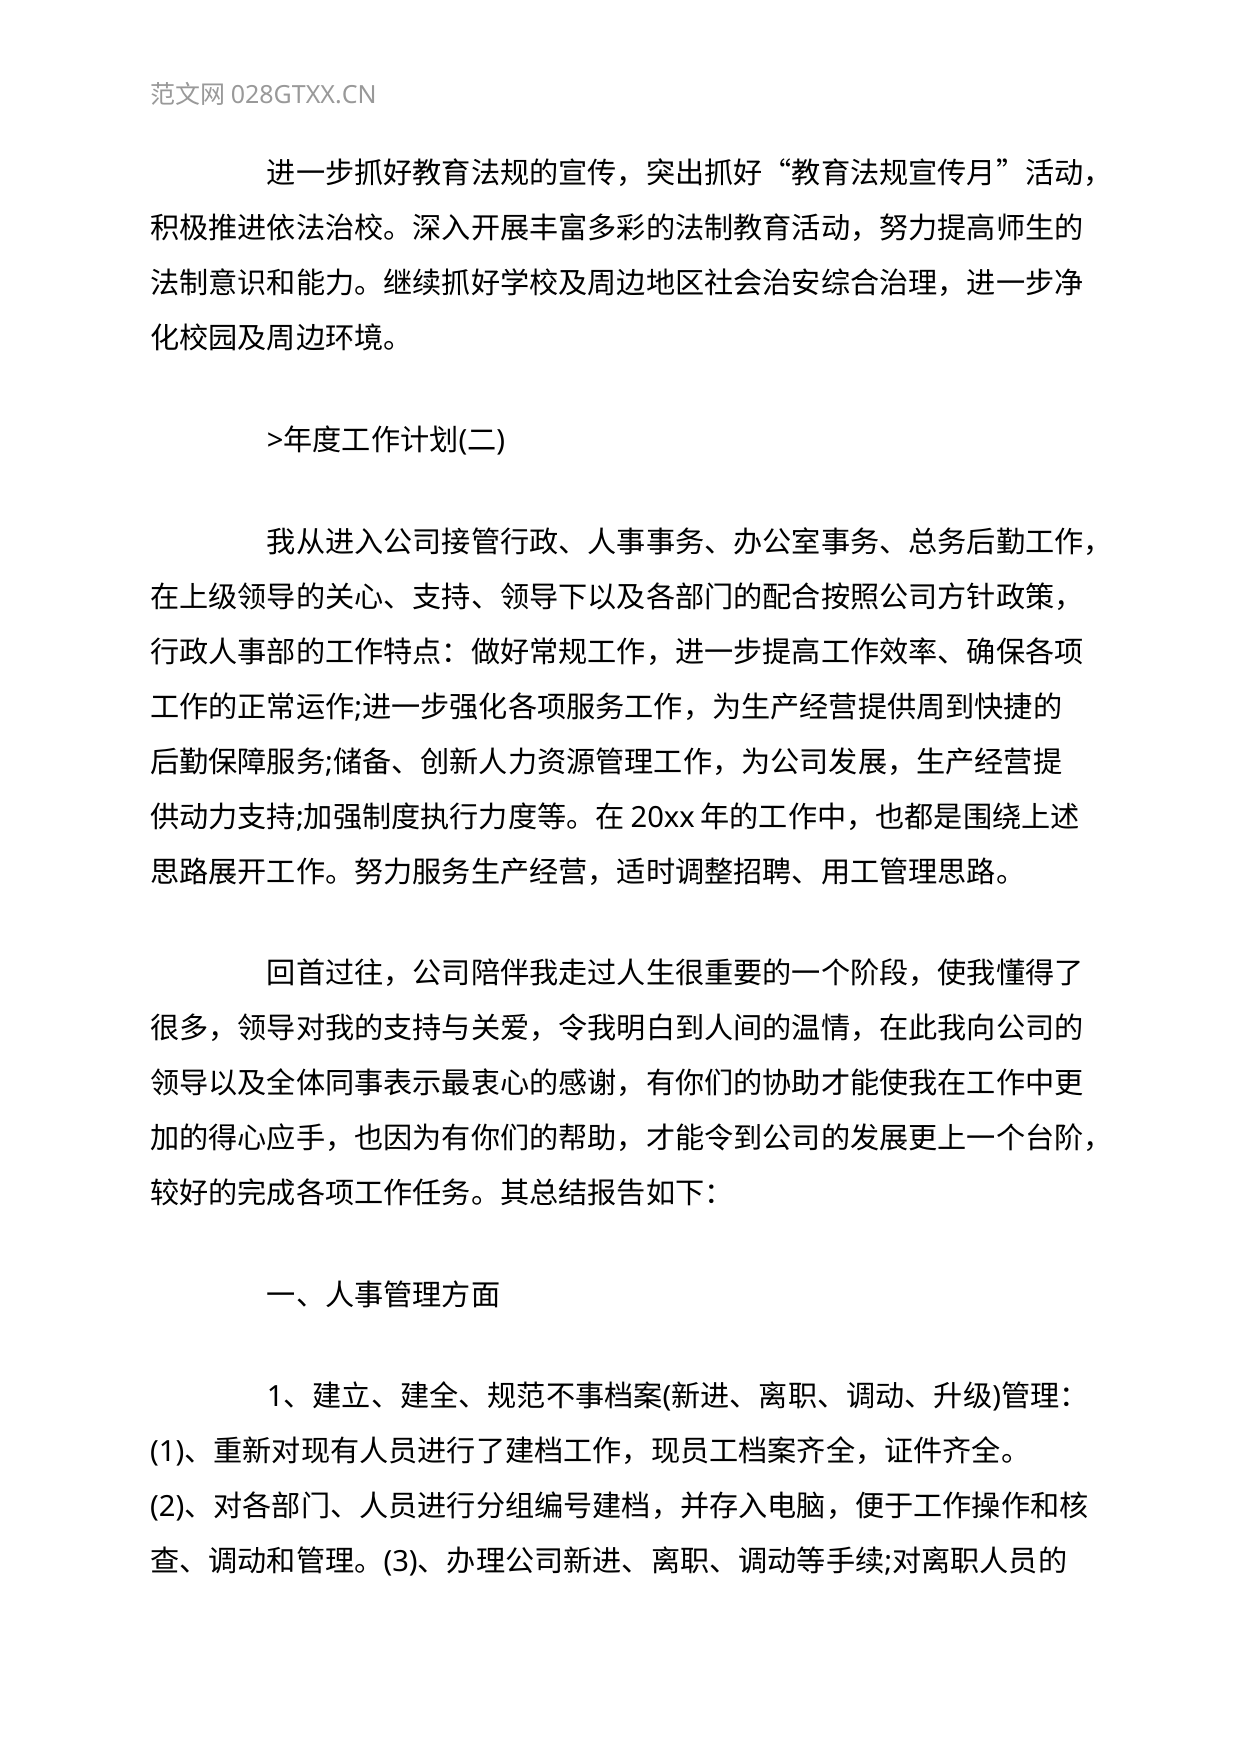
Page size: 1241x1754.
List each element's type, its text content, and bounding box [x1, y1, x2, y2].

text 进一步抓好教育法规的宣传，突出抓好“教育法规宣传月”活动，积极推进依法治校。深入开展丰富多彩的法制教育活动，努力提高师生的法制意识和能力。继续抓好学校及周边地区社会治安综合治理，进一步净化校园及周边环境。 [150, 150, 1090, 357]
text 回首过往，公司陪伴我走过人生很重要的一个阶段，使我懂得了很多，领导对我的支持与关爱，令我明白到人间的温情，在此我向公司的领导以及全体同事表示最衷心的感谢，有你们的协助才能使我在工作中更加的得心应手，也因为有你们的帮助，才能令到公司的发展更上一个台阶，较好的完成各项工作任务。其总结报告如下： [150, 950, 1090, 1212]
text >年度工作计划(二) [150, 416, 1090, 459]
text 我从进入公司接管行政、人事事务、办公室事务、总务后勤工作，在上级领导的关心、支持、领导下以及各部门的配合按照公司方针政策，行政人事部的工作特点：做好常规工作，进一步提高工作效率、确保各项工作的正常运作;进一步强化各项服务工作，为生产经营提供周到快捷的后勤保障服务;储备、创新人力资源管理工作，为公司发展，生产经营提供动力支持;加强制度执行力度等。在20xx年的工作中，也都是围绕上述思路展开工作。努力服务生产经营，适时调整招聘、用工管理思路。 [150, 518, 1090, 890]
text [150, 1373, 1090, 1580]
text 一、人事管理方面 [150, 1271, 1090, 1313]
